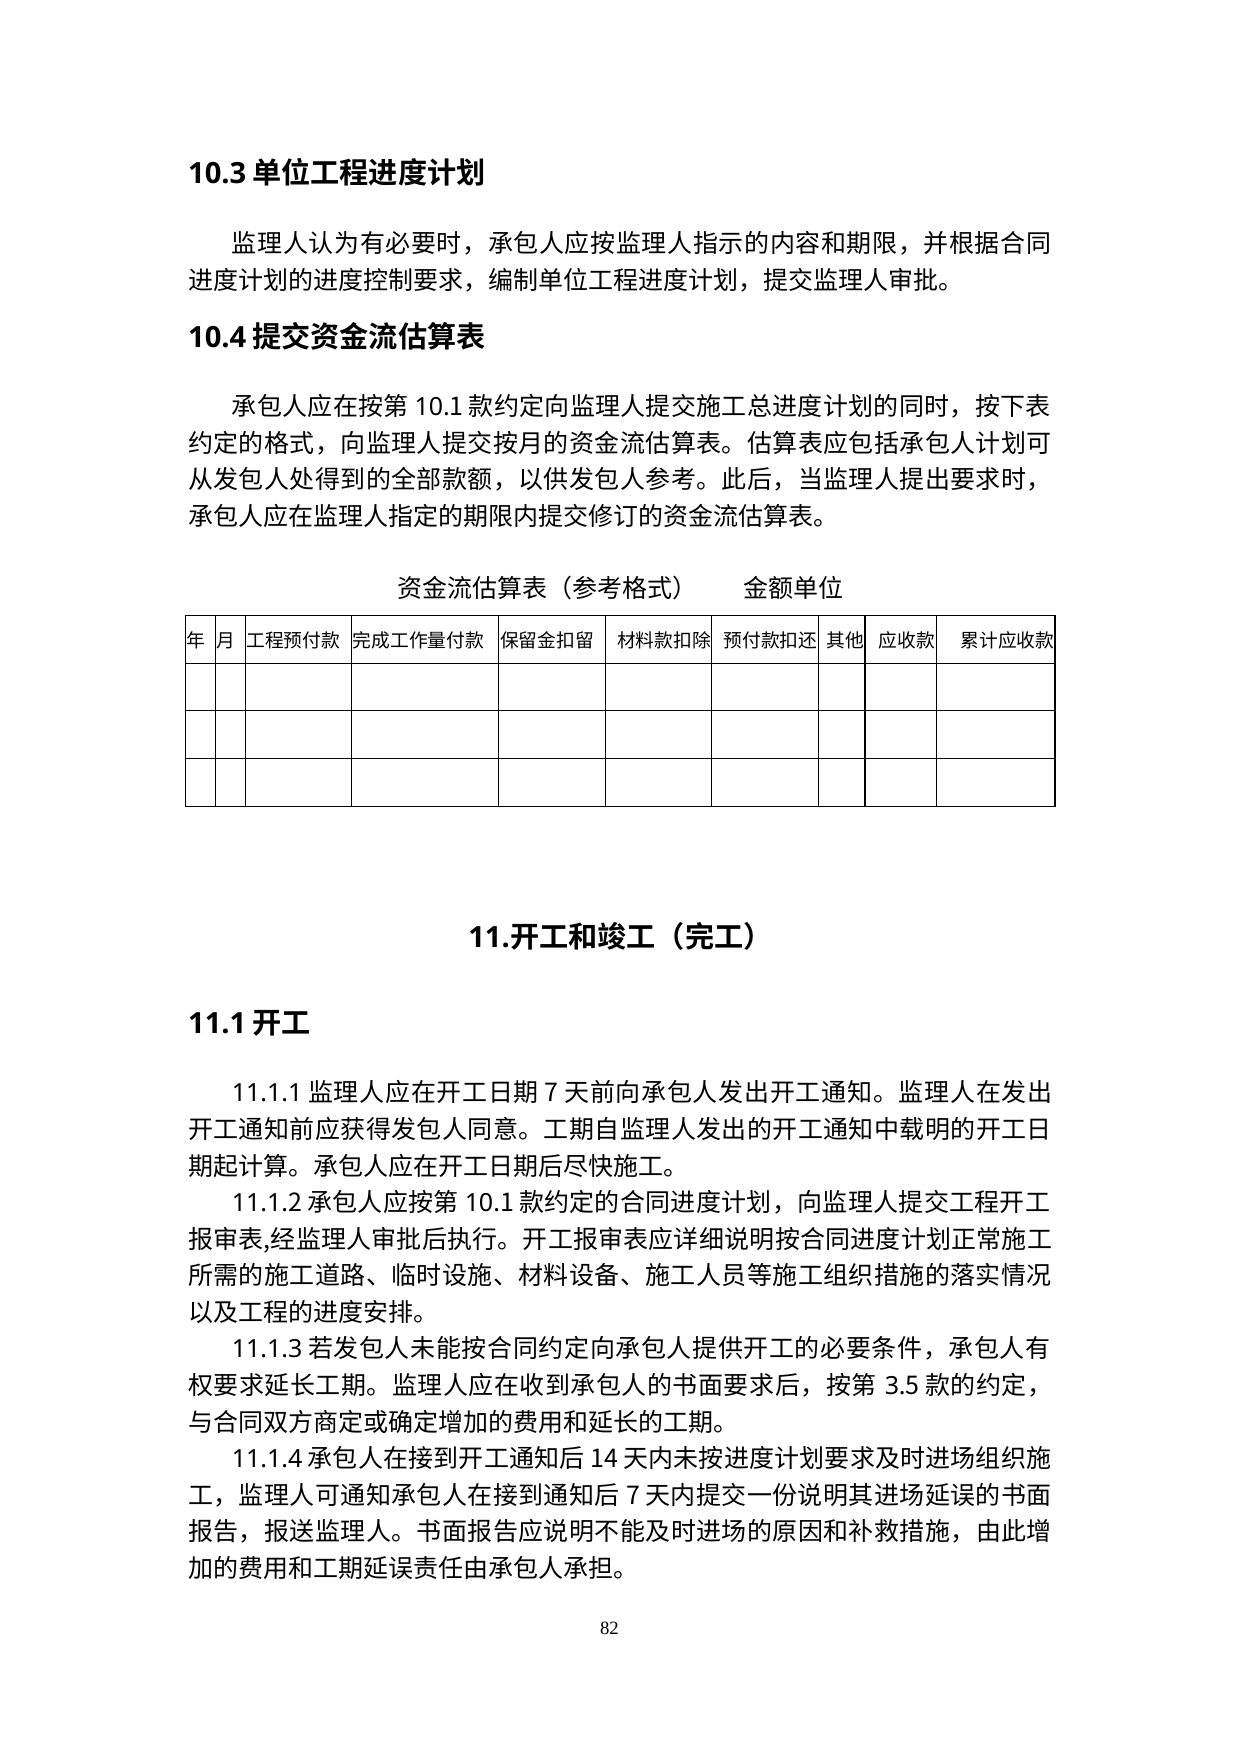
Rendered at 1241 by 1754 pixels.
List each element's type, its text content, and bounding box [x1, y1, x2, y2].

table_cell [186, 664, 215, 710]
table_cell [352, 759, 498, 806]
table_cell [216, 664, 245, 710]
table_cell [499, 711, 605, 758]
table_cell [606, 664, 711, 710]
text 11.1.1监理人应在开工日期7天前向承包人发出开工通知。监理人在发出开工通知前应获得发包人同意。工期自监理人发出的开工通知中载明的开工日期起计算。承包人应在开工日期后尽快施工。 [188, 1073, 1052, 1182]
subtitle 11.开工和竣工（完工） [188, 914, 1052, 956]
text 资金流估算表（参考格式） 金额单位 [188, 568, 1052, 605]
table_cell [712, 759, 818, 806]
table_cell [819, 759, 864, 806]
text 监理人认为有必要时，承包人应按监理人指示的内容和期限，并根据合同进度计划的进度控制要求，编制单位工程进度计划，提交监理人审批。 [188, 223, 1052, 296]
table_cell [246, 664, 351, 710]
subtitle 10.3单位工程进度计划 [188, 150, 1052, 192]
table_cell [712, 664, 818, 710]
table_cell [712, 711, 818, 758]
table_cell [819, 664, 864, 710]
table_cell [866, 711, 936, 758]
subtitle 10.4提交资金流估算表 [188, 313, 1052, 356]
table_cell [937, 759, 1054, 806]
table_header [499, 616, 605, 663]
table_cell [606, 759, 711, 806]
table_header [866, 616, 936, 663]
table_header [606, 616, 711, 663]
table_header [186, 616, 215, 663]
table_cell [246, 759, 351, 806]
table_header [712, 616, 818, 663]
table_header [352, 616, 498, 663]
text 11.1.4承包人在接到开工通知后14天内未按进度计划要求及时进场组织施工，监理人可通知承包人在接到通知后7天内提交一份说明其进场延误的书面报告，报送监理人。书面报告应说明不能及时进场的原因和补救措施，由此增加的费用和工期延误责任由承包人承担。 [188, 1438, 1052, 1584]
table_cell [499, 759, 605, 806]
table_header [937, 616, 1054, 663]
text 11.1.3若发包人未能按合同约定向承包人提供开工的必要条件，承包人有权要求延长工期。监理人应在收到承包人的书面要求后，按第3.5款的约定，与合同双方商定或确定增加的费用和延长的工期。 [188, 1329, 1052, 1438]
text 承包人应在按第10.1款约定向监理人提交施工总进度计划的同时，按下表约定的格式，向监理人提交按月的资金流估算表。估算表应包括承包人计划可从发包人处得到的全部款额，以供发包人参考。此后，当监理人提出要求时，承包人应在监理人指定的期限内提交修订的资金流估算表。 [188, 386, 1052, 533]
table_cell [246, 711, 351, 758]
subtitle 11.1开工 [188, 1000, 1052, 1042]
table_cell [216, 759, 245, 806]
text 11.1.2承包人应按第10.1款约定的合同进度计划，向监理人提交工程开工报审表,经监理人审批后执行。开工报审表应详细说明按合同进度计划正常施工所需的施工道路、临时设施、材料设备、施工人员等施工组织措施的落实情况以及工程的进度安排。 [188, 1182, 1052, 1329]
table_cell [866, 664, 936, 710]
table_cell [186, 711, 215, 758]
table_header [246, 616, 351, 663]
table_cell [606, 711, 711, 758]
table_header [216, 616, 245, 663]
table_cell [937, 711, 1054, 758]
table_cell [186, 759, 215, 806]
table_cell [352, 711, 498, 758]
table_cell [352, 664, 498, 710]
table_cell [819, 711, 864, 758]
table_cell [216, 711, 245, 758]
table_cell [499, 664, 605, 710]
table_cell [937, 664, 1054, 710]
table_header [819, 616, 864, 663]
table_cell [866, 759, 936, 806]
